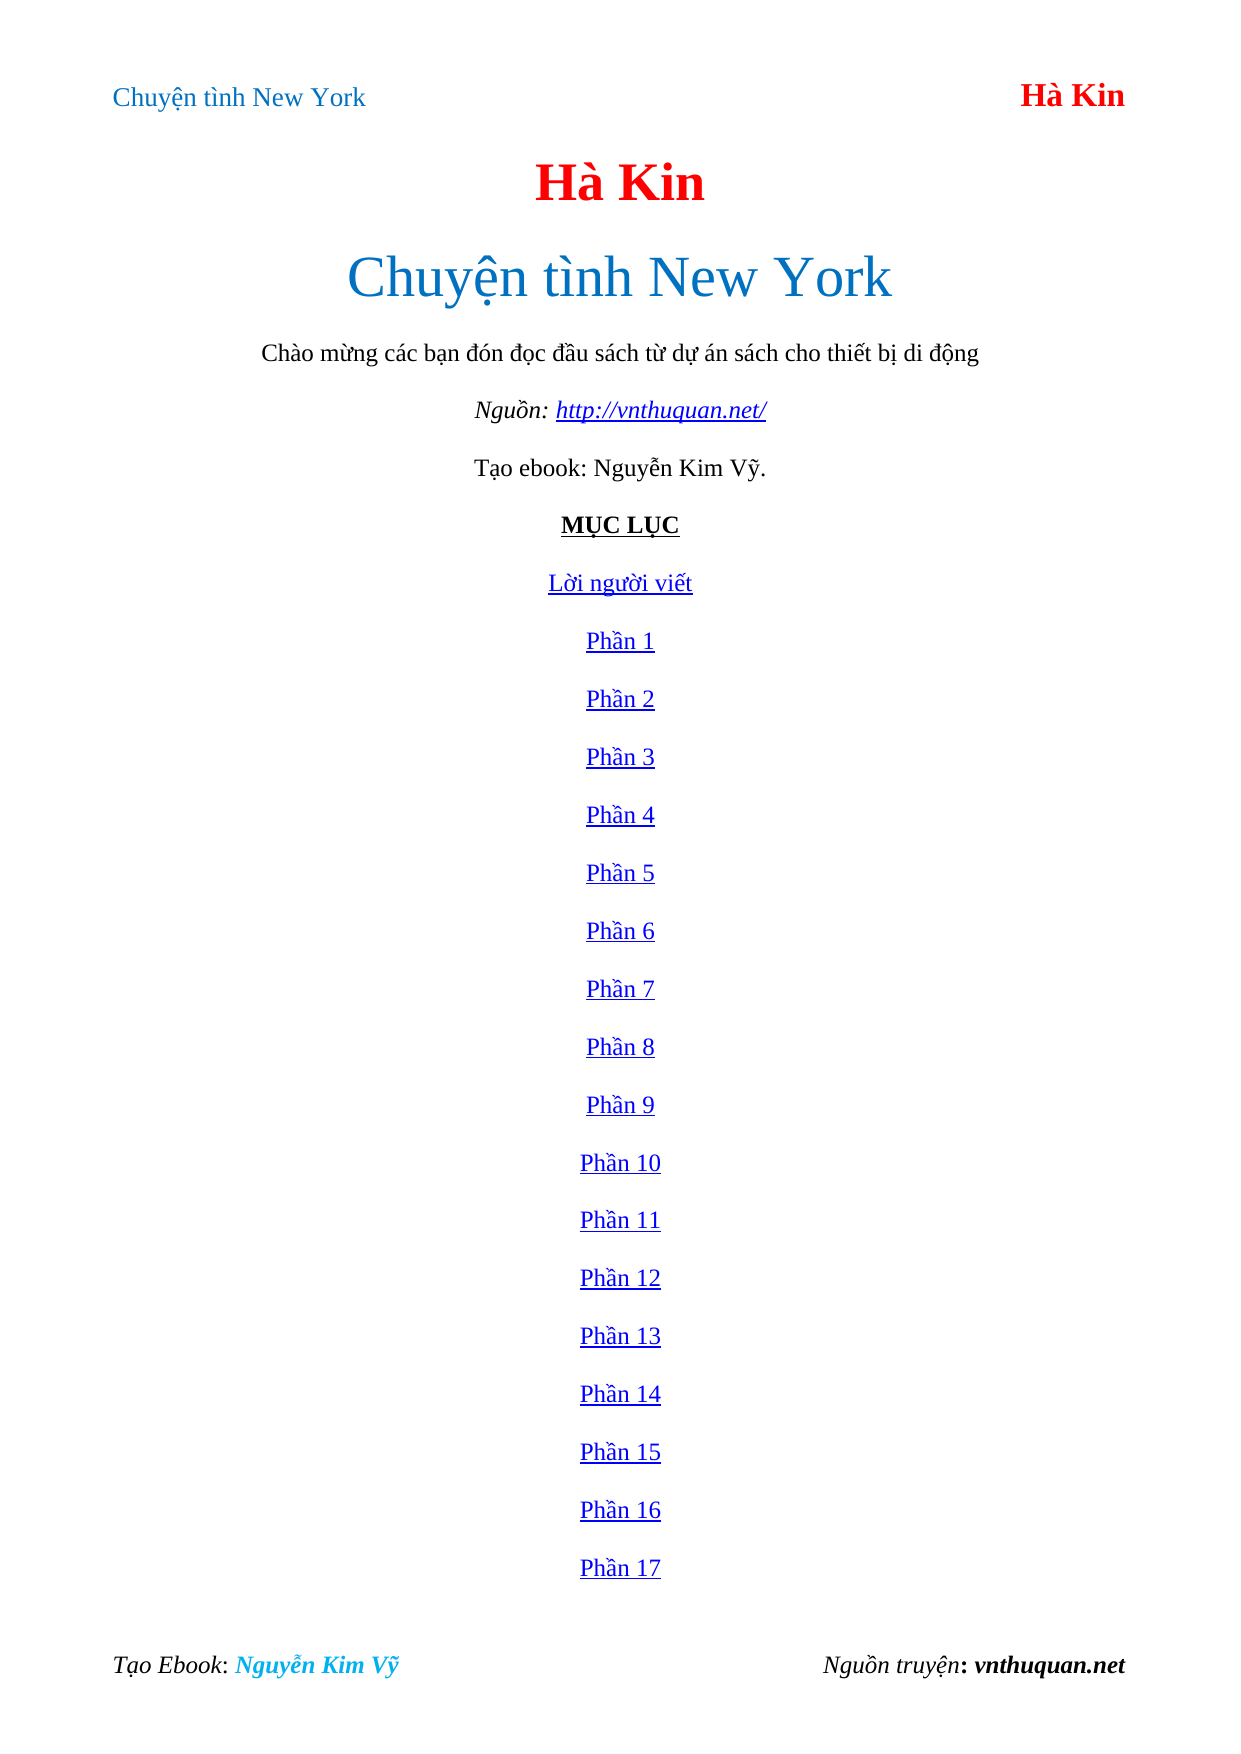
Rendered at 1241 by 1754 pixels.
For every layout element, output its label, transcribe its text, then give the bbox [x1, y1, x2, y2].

text Phần 9 [112, 1090, 1128, 1118]
text Lời người viết [112, 568, 1128, 597]
text Phần 10 [112, 1148, 1128, 1176]
text Phần 8 [112, 1032, 1128, 1061]
text Phần 6 [112, 916, 1128, 945]
text Phần 15 [112, 1437, 1128, 1466]
text Phần 17 [112, 1553, 1128, 1582]
text Phần 16 [112, 1495, 1128, 1524]
text Phần 3 [112, 742, 1128, 771]
text Phần 13 [112, 1321, 1128, 1350]
text Phần 14 [112, 1379, 1128, 1408]
text Phần 2 [112, 684, 1128, 713]
text Phần 4 [112, 800, 1128, 829]
text Hà Kin [112, 150, 1128, 212]
text Phần 7 [112, 974, 1128, 1003]
text Phần 11 [112, 1206, 1128, 1234]
text Chuyện tình New York [112, 241, 1128, 308]
text Chào mừng các bạn đón đọc đầu sách từ dự án sách cho thiết bị di động Nguồn: http://vnthuquan.net/ Tạo ebook: Nguyễn Kim Vỹ. [112, 338, 1128, 481]
text Phần 12 [112, 1263, 1128, 1292]
text MỤC LỤC [112, 511, 1128, 539]
text Phần 5 [112, 858, 1128, 887]
text Phần 1 [112, 626, 1128, 655]
